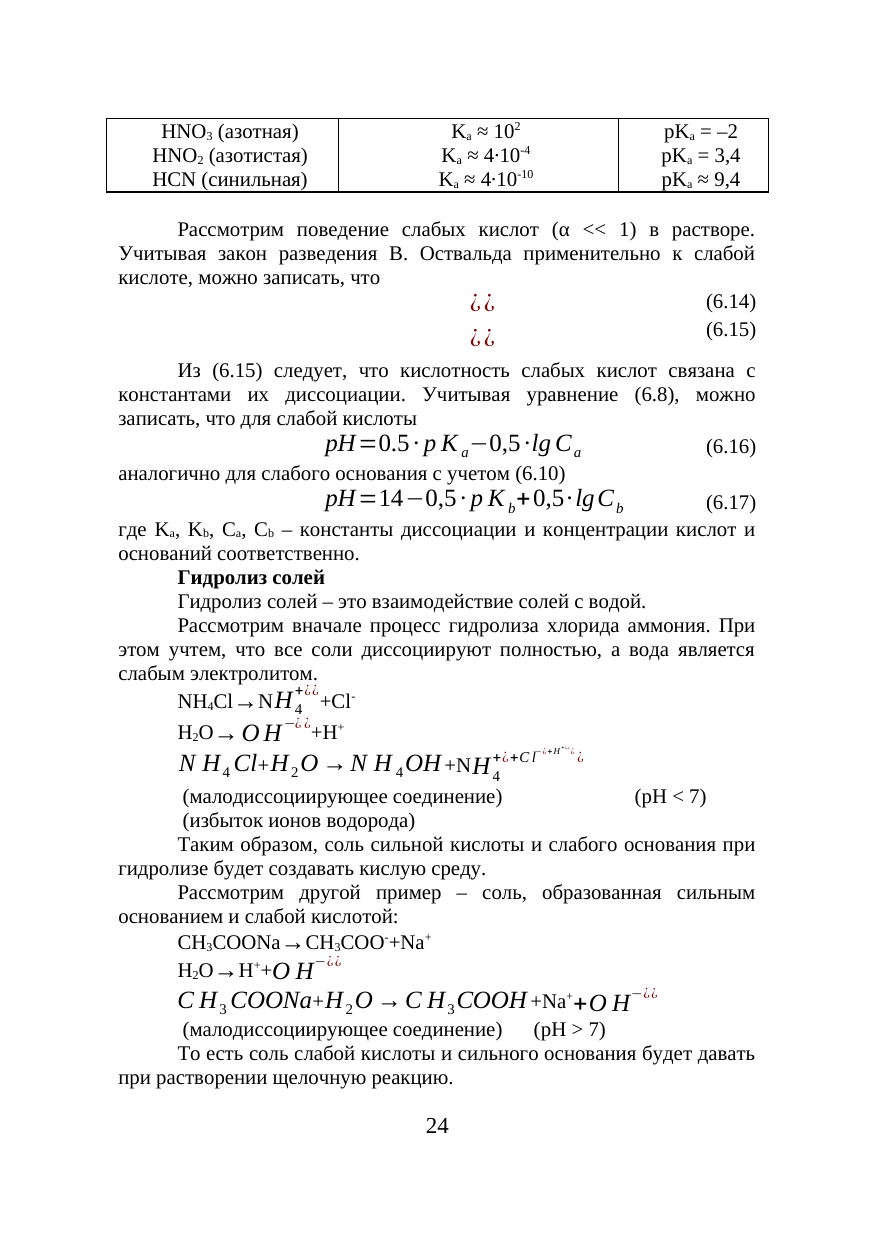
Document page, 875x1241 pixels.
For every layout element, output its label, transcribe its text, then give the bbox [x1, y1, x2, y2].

text Гидролиз солей [118, 564, 756, 589]
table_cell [339, 119, 618, 191]
text CH3COONaCH3COO-+Na+ [118, 928, 756, 956]
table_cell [619, 119, 768, 191]
text Рассмотрим другой пример – соль, образованная сильным основанием и слабой кислотой: [118, 880, 756, 928]
text Рассмотрим вначале процесс гидролиза хлорида аммония. При этом учтем, что все соли диссоциируют полностью, а вода является слабым электролитом. [118, 613, 756, 685]
text (малодиссоциирующее соединение) (pH > 7) [118, 1017, 756, 1041]
text (6.14) [118, 289, 756, 317]
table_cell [107, 119, 338, 191]
text где Ka, Kb, Ca, Cb – константы диссоциации и концентрации кислот и оснований соответственно. [118, 516, 756, 564]
text (малодиссоциирующее соединение) (pH < 7) [118, 784, 756, 808]
text аналогично для слабого основания с учетом (6.10) [118, 461, 756, 485]
text ++Na+ [118, 984, 756, 1017]
text Гидролиз солей – это взаимодействие солей с водой. [118, 589, 756, 613]
text Рассмотрим поведение слабых кислот (α << 1) в растворе. Учитывая закон разведения В. Оствальда применительно к слабой кислоте, можно записать, что [118, 216, 756, 289]
text Таким образом, соль сильной кислоты и слабого основания при гидролизе будет создавать кислую среду. [118, 832, 756, 880]
text (6.16) [118, 430, 756, 461]
text H2O+H+ [118, 717, 756, 746]
text (6.17) [118, 485, 756, 516]
text То есть соль слабой кислоты и сильного основания будет давать при растворении щелочную реакцию. [118, 1041, 756, 1089]
text NH4ClN+Cl- [118, 685, 756, 717]
text (6.15) [118, 317, 756, 357]
text ++N [118, 746, 756, 784]
text H2OH++ [118, 956, 756, 984]
text (избыток ионов водорода) [118, 808, 756, 832]
text Из (6.15) следует, что кислотность слабых кислот связана с константами их диссоциации. Учитывая уравнение (6.8), можно записать, что для слабой кислоты [118, 357, 756, 430]
